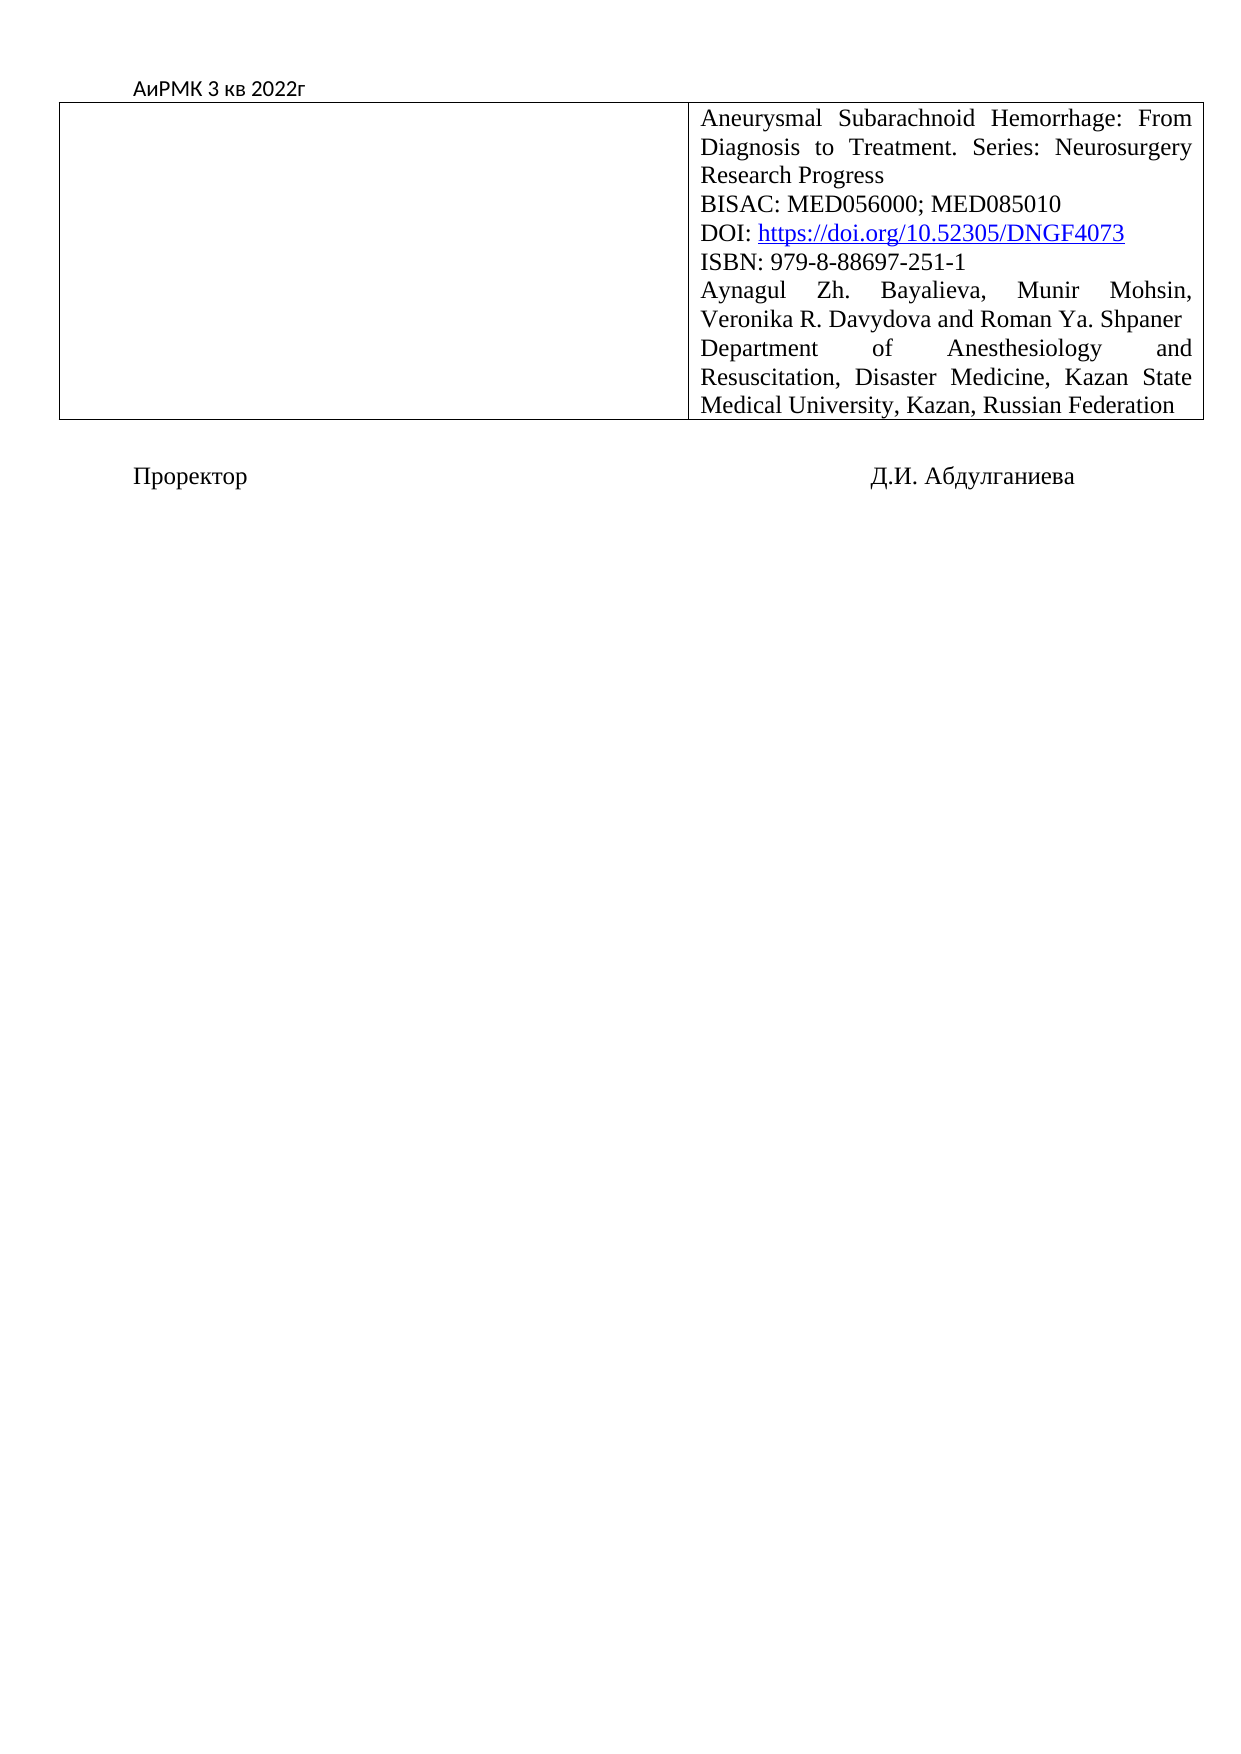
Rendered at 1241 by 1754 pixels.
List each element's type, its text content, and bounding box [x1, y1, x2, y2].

text Проректор Д.И. Абдулганиева [59, 461, 1181, 490]
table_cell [60, 103, 688, 419]
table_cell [689, 103, 1203, 419]
